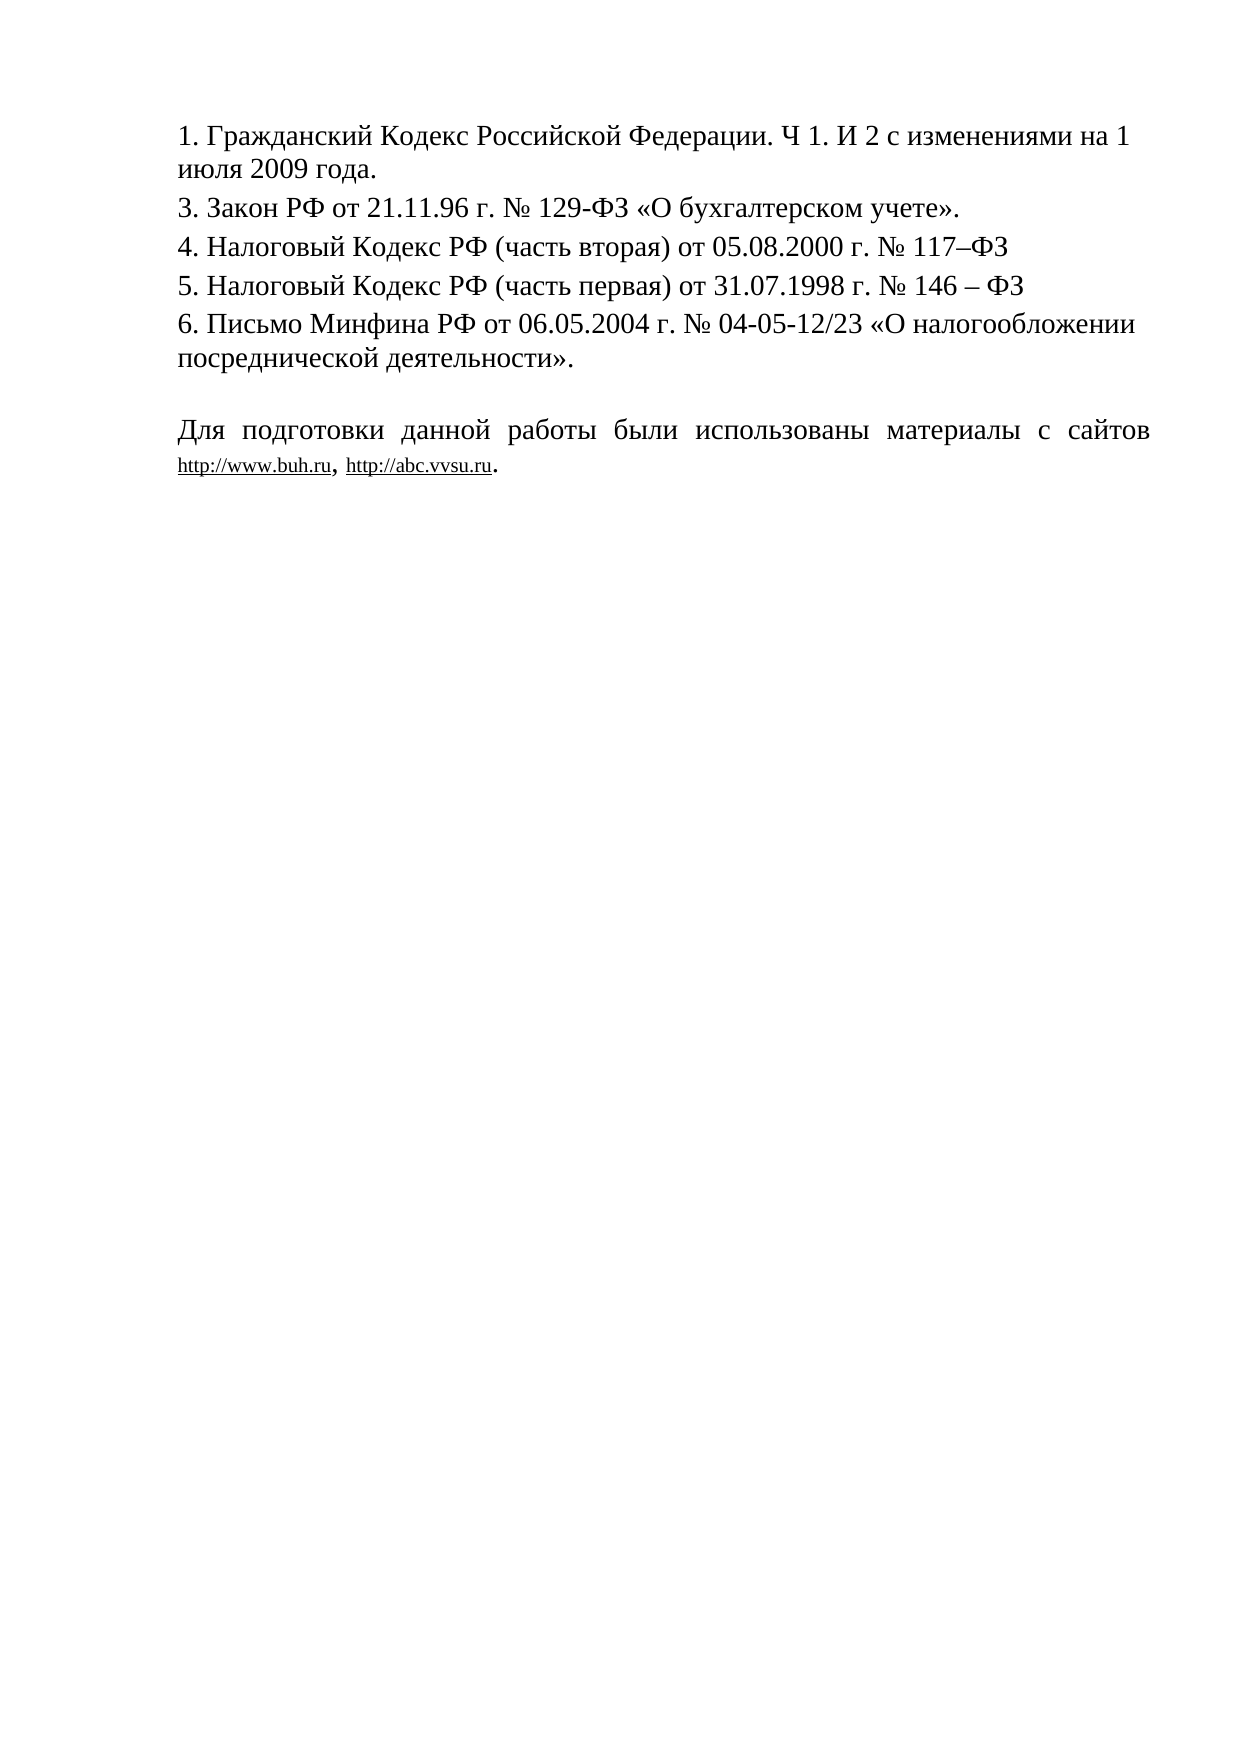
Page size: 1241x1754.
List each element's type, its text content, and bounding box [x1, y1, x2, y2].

text 5. Налоговый Кодекс РФ (часть первая) от 31.07.1998 г. № 146 – ФЗ [177, 268, 1152, 301]
text Для подготовки данной работы были использованы материалы с сайтов http://www.buh.ru, http://abc.vvsu.ru. [177, 412, 1152, 479]
text 3. Закон РФ от 21.11.96 г. № 129-ФЗ «О бухгалтерском учете». [177, 190, 1152, 224]
text 4. Налоговый Кодекс РФ (часть вторая) от 05.08.2000 г. № 117–ФЗ [177, 229, 1152, 262]
text 6. Письмо Минфина РФ от 06.05.2004 г. № 04-05-12/23 «О налогообложении посреднической деятельности». [177, 306, 1152, 373]
text 1. Гражданский Кодекс Российской Федерации. Ч 1. И 2 с изменениями на 1 июля 2009 года. [177, 118, 1152, 185]
